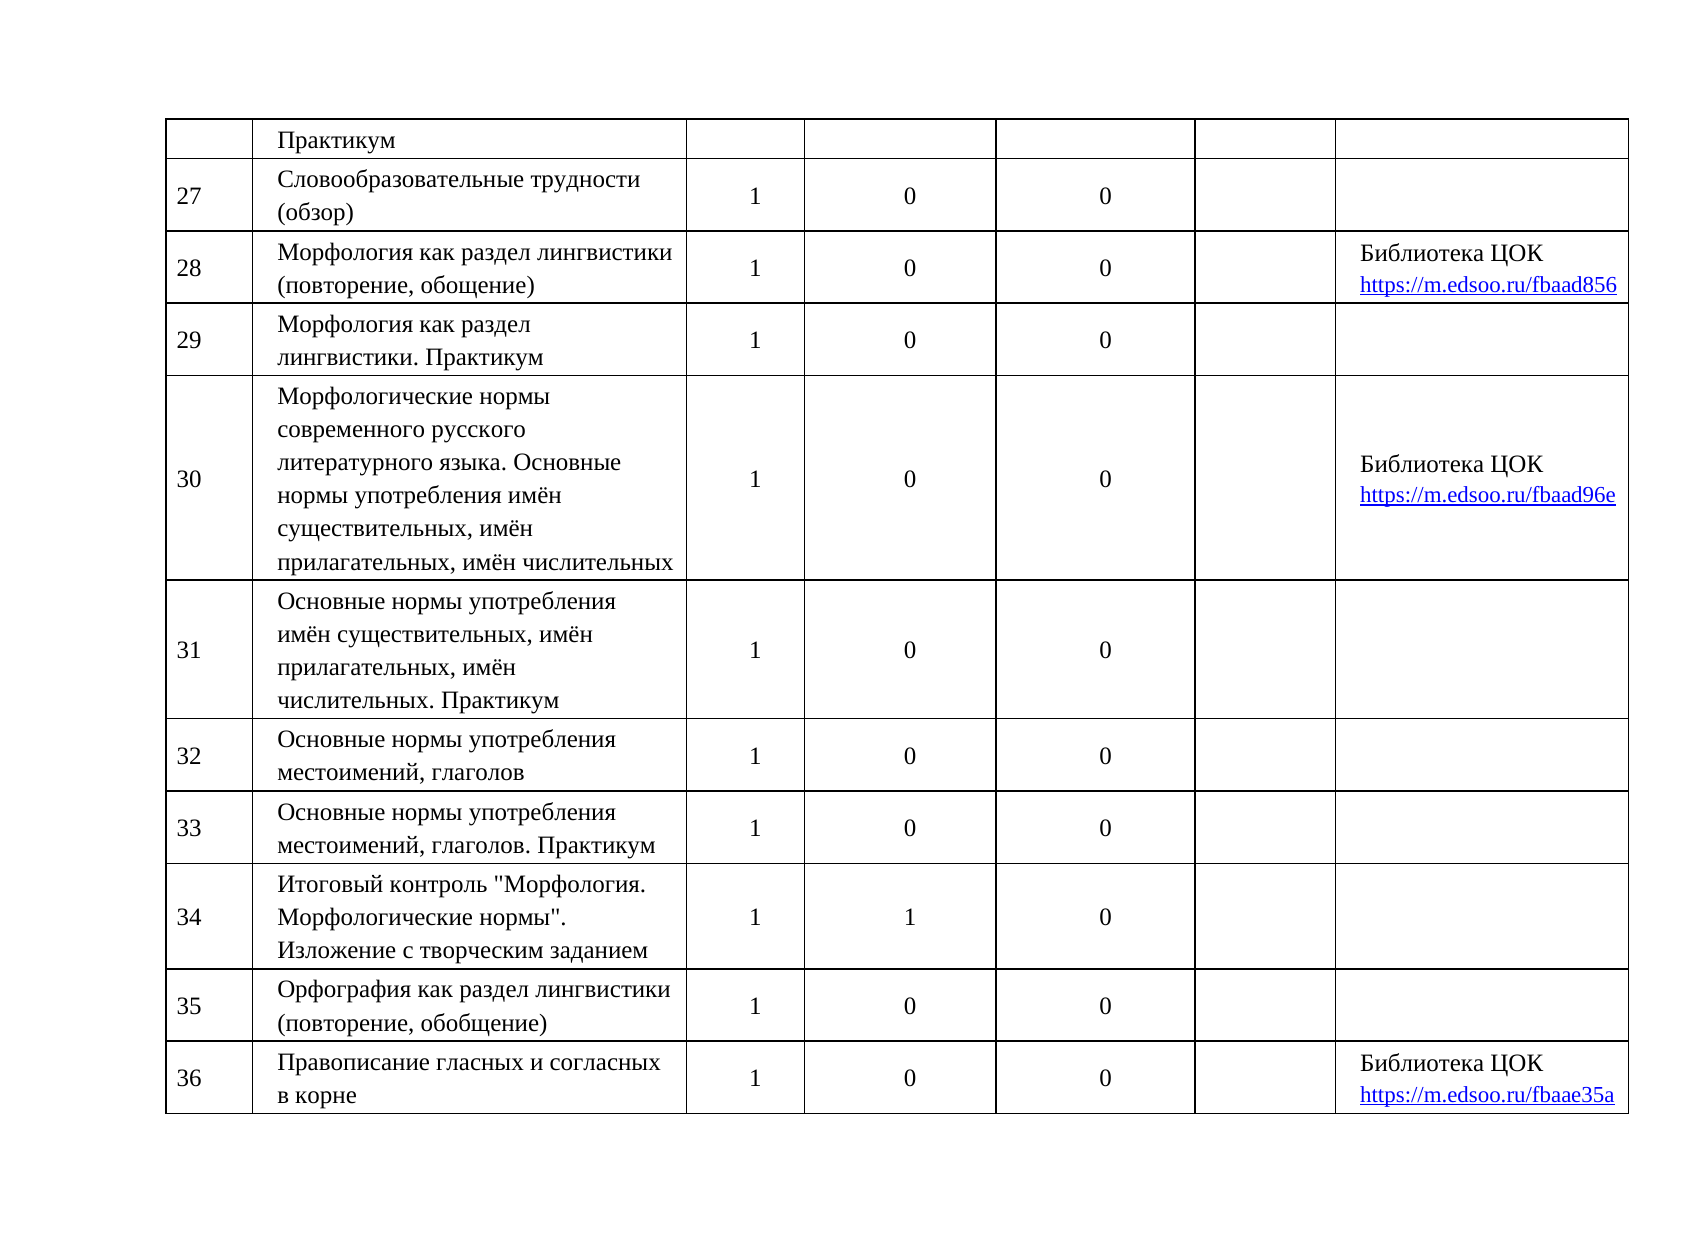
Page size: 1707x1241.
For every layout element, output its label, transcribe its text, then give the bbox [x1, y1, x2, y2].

table_cell Орфография как раздел лингвистики (повторение, обобщение) [253, 970, 686, 1040]
table_cell 34 [167, 864, 252, 968]
table_cell 0 [997, 719, 1194, 790]
table_cell Морфологические нормы современного русского литературного языка. Основные нормы употребления имён существительных, имён прилагательных, имён числительных [253, 376, 686, 579]
table_cell 0 [805, 232, 995, 302]
table_cell [1196, 159, 1335, 230]
table_cell 0 [997, 1042, 1194, 1113]
table_cell 29 [167, 304, 252, 375]
table_cell 1 [687, 1042, 804, 1113]
table_cell [1196, 864, 1335, 968]
table_cell [1336, 864, 1628, 968]
table_cell 1 [687, 159, 804, 230]
table_cell 1 [687, 376, 804, 579]
table_cell 0 [997, 232, 1194, 302]
table_cell 1 [687, 792, 804, 862]
table_cell 0 [805, 719, 995, 790]
table_cell 1 [687, 719, 804, 790]
table_cell [1196, 376, 1335, 579]
table_cell Словообразовательные трудности (обзор) [253, 159, 686, 230]
table_cell 1 [687, 581, 804, 718]
table_cell [1196, 1042, 1335, 1113]
table_cell 0 [997, 864, 1194, 968]
table_cell [1196, 970, 1335, 1040]
table_cell 0 [997, 581, 1194, 718]
table_cell 0 [805, 1042, 995, 1113]
table_cell 0 [997, 120, 1194, 157]
table_cell [1336, 304, 1628, 375]
table_cell 0 [997, 792, 1194, 862]
table_cell [1336, 581, 1628, 718]
table_cell [1336, 970, 1628, 1040]
table_cell 36 [167, 1042, 252, 1113]
table_cell [1196, 304, 1335, 375]
table_cell [1336, 120, 1628, 157]
table_cell [1336, 159, 1628, 230]
table_cell [1196, 120, 1335, 157]
table_cell 0 [805, 159, 995, 230]
table_cell [1196, 232, 1335, 302]
table_cell Библиотека ЦОК https://m.edsoo.ru/fbaae35a [1336, 1042, 1628, 1113]
table_cell 0 [805, 376, 995, 579]
table_cell [1196, 792, 1335, 862]
table_cell [1336, 719, 1628, 790]
table_cell 1 [687, 232, 804, 302]
table_cell 0 [805, 304, 995, 375]
table_cell 31 [167, 581, 252, 718]
table_cell 0 [805, 581, 995, 718]
table_cell Правописание гласных и согласных в корне [253, 1042, 686, 1113]
table_cell 33 [167, 792, 252, 862]
table_cell 0 [805, 120, 995, 157]
table_cell Основные нормы употребления местоимений, глаголов. Практикум [253, 792, 686, 862]
table_cell 35 [167, 970, 252, 1040]
table_cell [1196, 719, 1335, 790]
table_cell 1 [687, 304, 804, 375]
table_cell 28 [167, 232, 252, 302]
table_cell 26 [167, 120, 252, 157]
table_cell 0 [997, 304, 1194, 375]
table_cell 0 [997, 376, 1194, 579]
table_cell Основные нормы употребления местоимений, глаголов [253, 719, 686, 790]
table_cell 1 [687, 970, 804, 1040]
table_cell 32 [167, 719, 252, 790]
table_cell 0 [805, 792, 995, 862]
table_cell 1 [687, 120, 804, 157]
table_cell Библиотека ЦОК https://m.edsoo.ru/fbaad856 [1336, 232, 1628, 302]
table_cell 30 [167, 376, 252, 579]
table_cell 1 [687, 864, 804, 968]
table_cell 0 [997, 159, 1194, 230]
table_cell Морфология как раздел лингвистики (повторение, обощение) [253, 232, 686, 302]
table_cell [1336, 792, 1628, 862]
table_cell 27 [167, 159, 252, 230]
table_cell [253, 120, 686, 157]
table_cell Библиотека ЦОК https://m.edsoo.ru/fbaad96e [1336, 376, 1628, 579]
table_cell Итоговый контроль "Морфология. Морфологические нормы". Изложение с творческим заданием [253, 864, 686, 968]
table_cell 0 [805, 970, 995, 1040]
table_cell [1196, 581, 1335, 718]
table_cell 0 [997, 970, 1194, 1040]
table_cell Основные нормы употребления имён существительных, имён прилагательных, имён числительных. Практикум [253, 581, 686, 718]
table_cell 1 [805, 864, 995, 968]
table_cell Морфология как раздел лингвистики. Практикум [253, 304, 686, 375]
